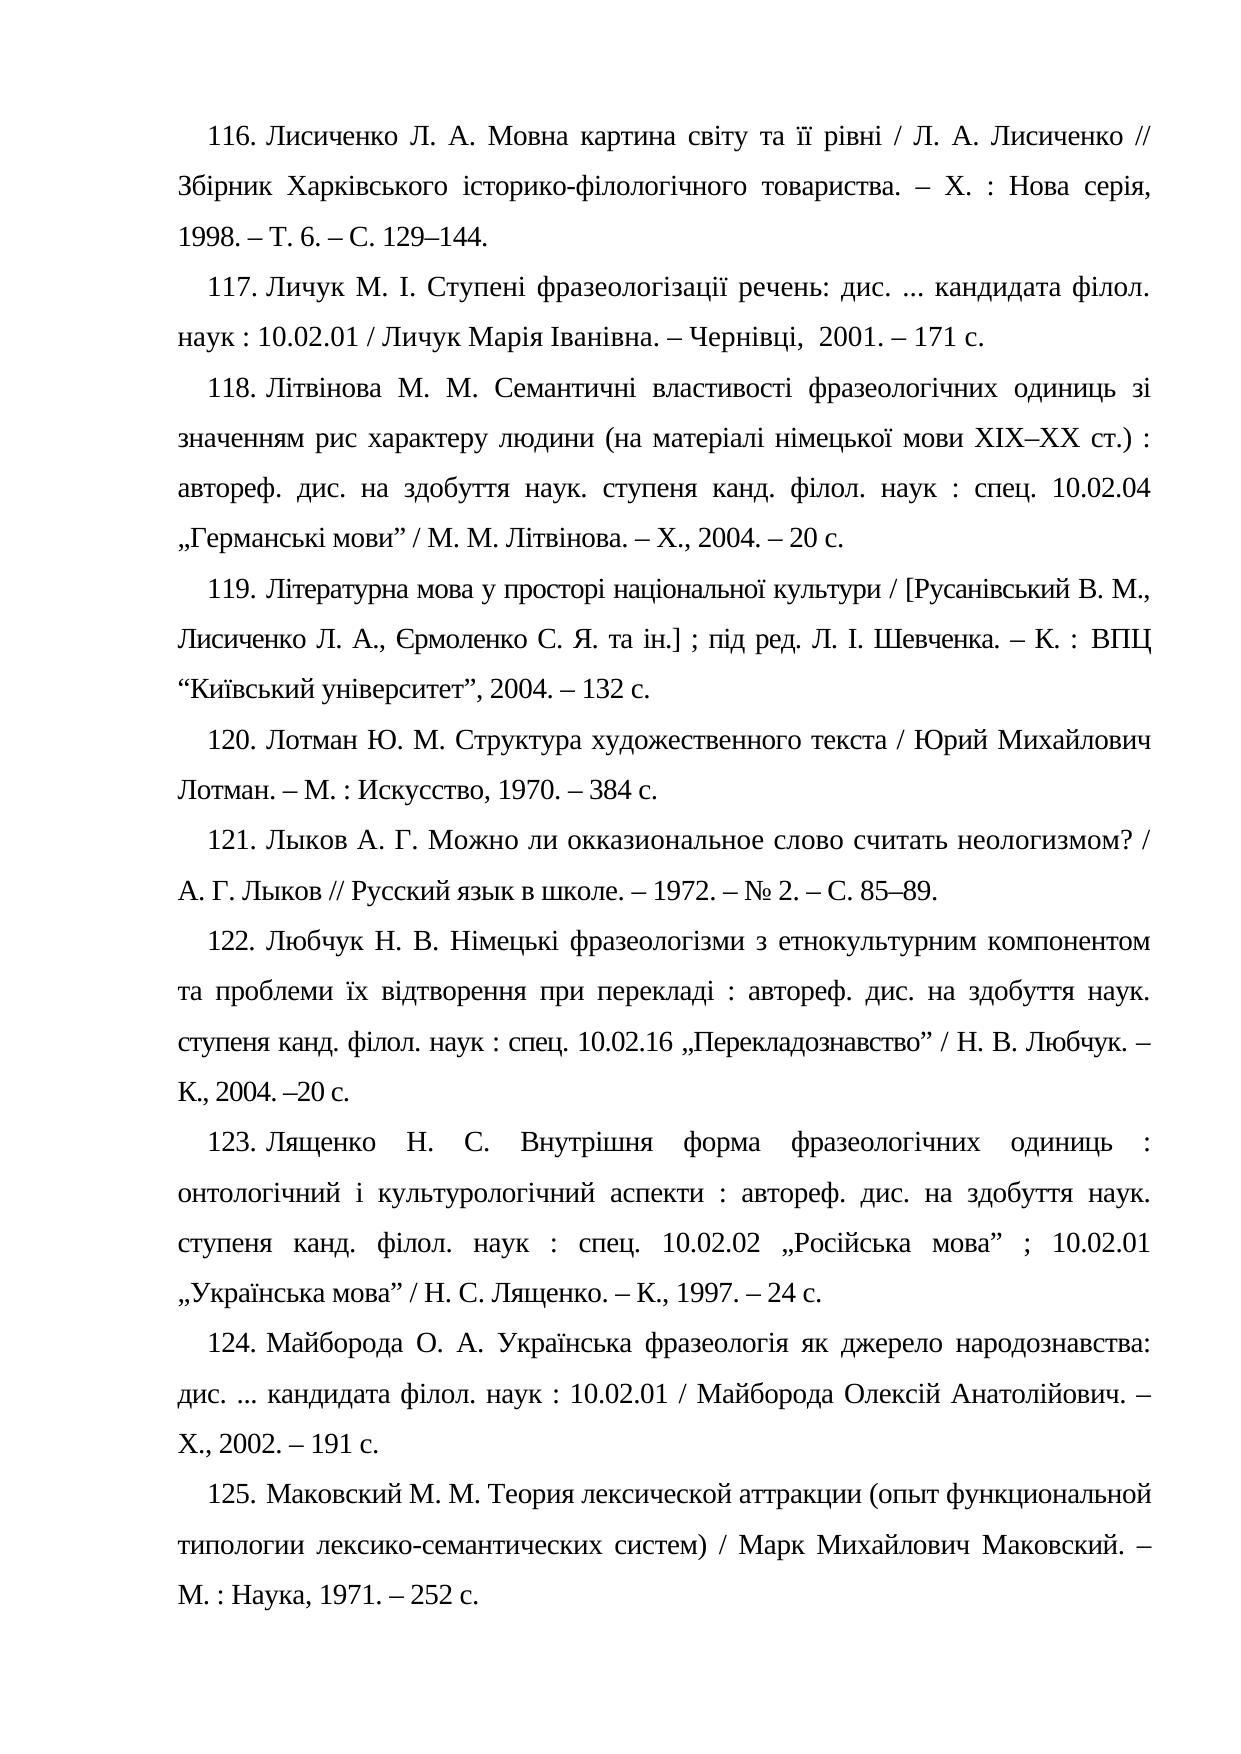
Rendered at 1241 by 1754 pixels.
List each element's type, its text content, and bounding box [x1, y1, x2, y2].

list Любчук Н. В. Німецькі фразеологізми з етнокультурним компонентом та проблеми їх відтворення при перекладі : автореф. дис. на здобуття наук. ступеня канд. філол. наук : спец. 10.02.16 „Перекладознавство” / Н. В. Любчук. – К., 2004. –20 с. [177, 923, 1152, 1108]
list Лыков А. Г. Можно ли окказиональное слово считать неологизмом? / А. Г. Лыков // Русский язык в школе. – 1972. – № 2. – С. 85–89. [177, 822, 1152, 906]
list Лященко Н. С. Внутрішня форма фразеологічних одиниць : онтологічний і культурологічний аспекти : автореф. дис. на здобуття наук. ступеня канд. філол. наук : спец. 10.02.02 „Російська мова” ; 10.02.01 „Українська мова” / Н. С. Лященко. – К., 1997. – 24 с. [177, 1124, 1152, 1309]
list Личук М. І. Ступені фразеологізації речень: дис. ... кандидата філол. наук : 10.02.01 / Личук Марія Іванівна. – Чернівці, 2001. – 171 с. [177, 269, 1152, 353]
list Літвінова М. М. Семантичні властивості фразеологічних одиниць зі значенням рис характеру людини (на матеріалі німецької мови ХІХ–ХХ ст.) : автореф. дис. на здобуття наук. ступеня канд. філол. наук : спец. 10.02.04 „Германські мови” / М. М. Літвінова. – Х., 2004. – 20 с. [177, 370, 1152, 554]
list Літературна мова у просторі національної культури / [Русанівський В. М., Лисиченко Л. А., Єрмоленко С. Я. та ін.] ; під ред. Л. І. Шевченка. – К. : ВПЦ “Київський університет”, 2004. – 132 с. [177, 571, 1152, 705]
list Лисиченко Л. А. Мовна картина світу та її рівні / Л. А. Лисиченко // Збірник Харківського історико-філологічного товариства. – Х. : Нова серія, 1998. – Т. 6. – С. 129–144. [177, 118, 1152, 252]
list Лотман Ю. М. Структура художественного текста / Юрий Михайлович Лотман. – М. : Искусство, 1970. – 384 с. [177, 722, 1152, 806]
list Маковский М. М. Теория лексической аттракции (опыт функциональной типологии лексико-семантических систем) / Марк Михайлович Маковский. – М. : Наука, 1971. – 252 с. [177, 1477, 1152, 1611]
list Майборода О. А. Українська фразеологія як джерело народознавства: дис. ... кандидата філол. наук : 10.02.01 / Майборода Олексій Анатолійович. – Х., 2002. – 191 с. [177, 1326, 1152, 1460]
